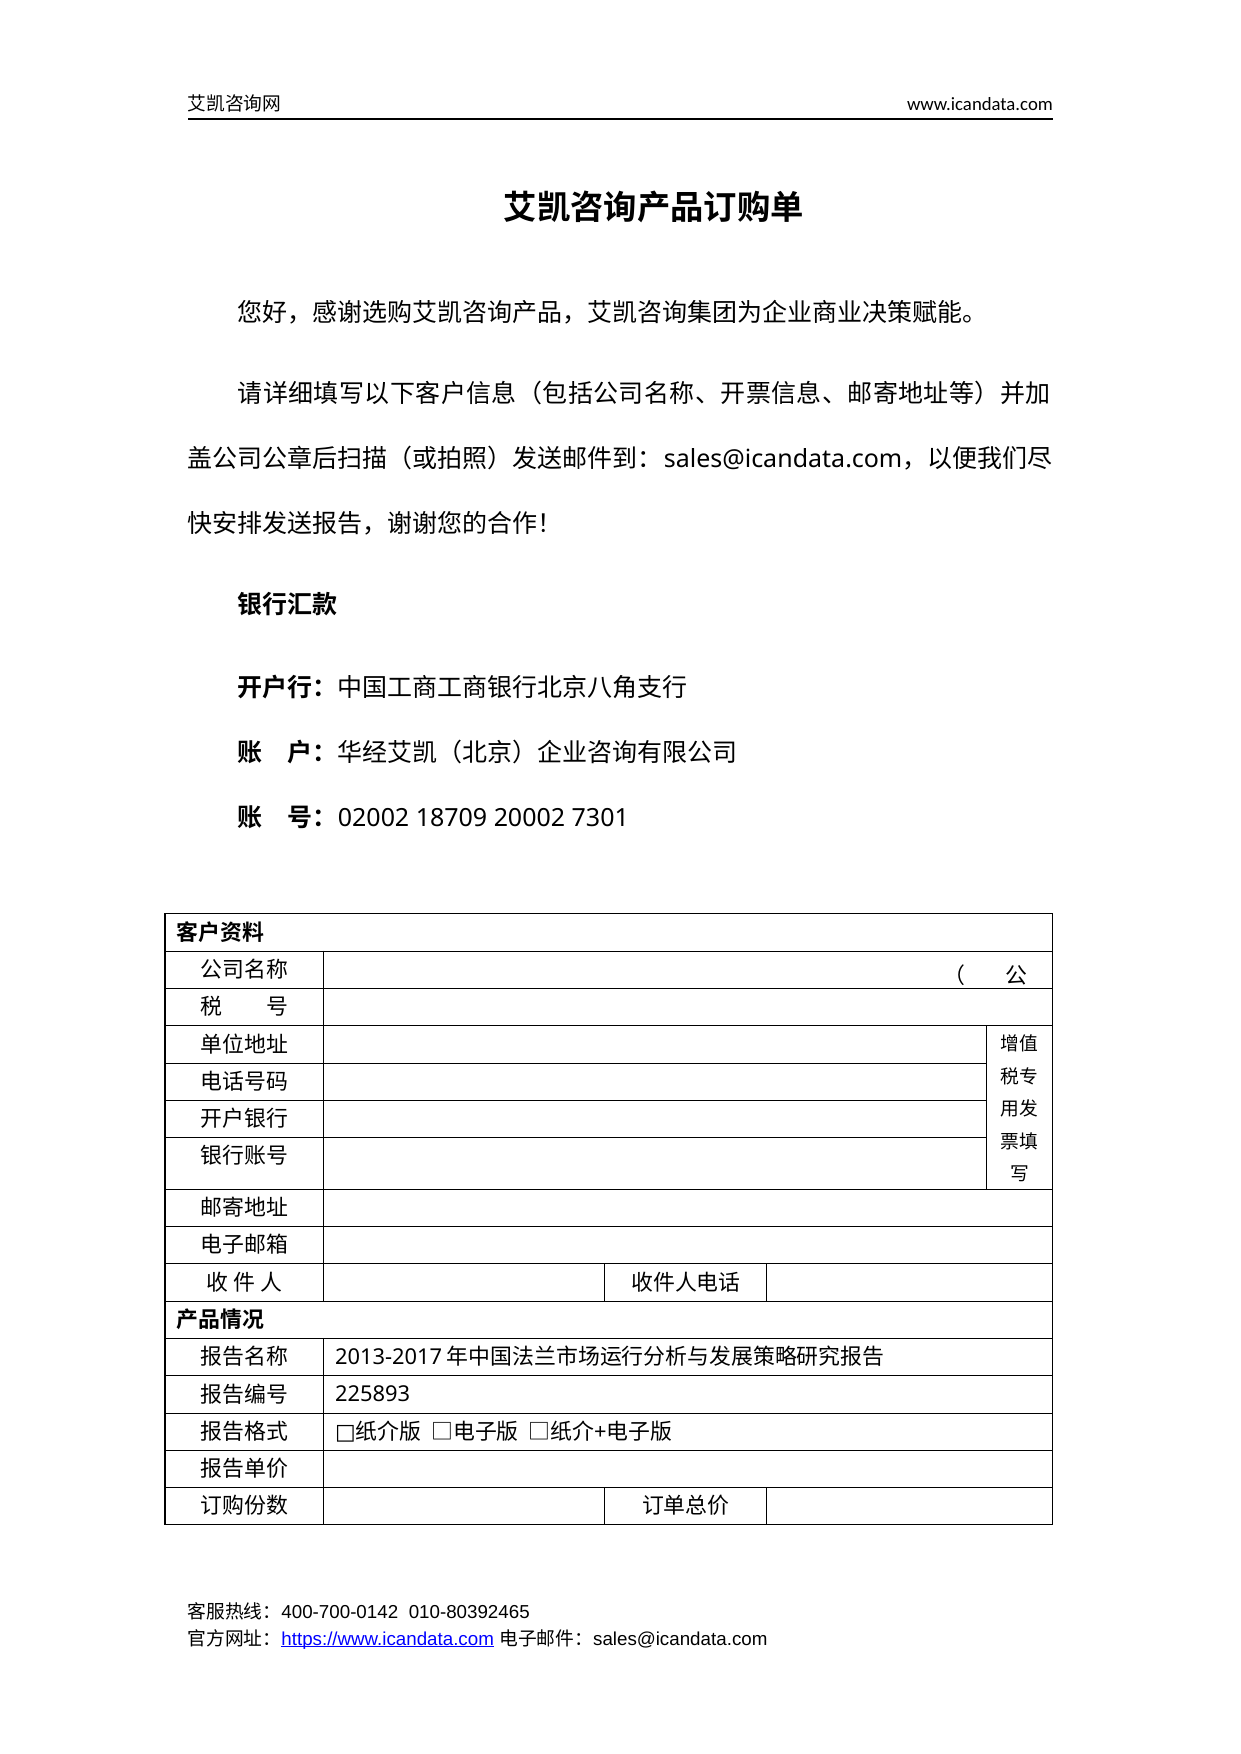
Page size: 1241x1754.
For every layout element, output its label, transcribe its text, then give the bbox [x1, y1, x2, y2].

text 开户行：中国工商工商银行北京八角支行 [187, 653, 1053, 718]
table_cell [767, 1264, 1052, 1301]
table_cell 收 件 人 [166, 1264, 323, 1301]
table_cell 报告编号 [166, 1376, 323, 1412]
table_cell [767, 1488, 1052, 1524]
text 您好，感谢选购艾凯咨询产品，艾凯咨询集团为企业商业决策赋能。 [187, 278, 1053, 343]
table_cell 电话号码 [166, 1064, 323, 1100]
table_cell [324, 1101, 986, 1137]
table_cell 收件人电话 [605, 1264, 766, 1301]
table_cell [324, 1190, 1052, 1226]
table_cell 税 号 [166, 989, 323, 1025]
table_cell 报告格式 [166, 1414, 323, 1450]
table_cell 银行账号 [166, 1138, 323, 1189]
table_cell 2013-2017年中国法兰市场运行分析与发展策略研究报告 [324, 1339, 1052, 1375]
text 银行汇款 [187, 570, 1053, 635]
table_cell [324, 952, 1052, 988]
table_cell [324, 1488, 604, 1524]
table_cell 报告单价 [166, 1451, 323, 1487]
text 账 户：华经艾凯（北京）企业咨询有限公司 [187, 718, 1053, 783]
table_cell 产品情况 [166, 1302, 1052, 1338]
table_cell 订单总价 [605, 1488, 766, 1524]
table_cell 225893 [324, 1376, 1052, 1412]
table_cell [324, 1138, 986, 1189]
table_cell [324, 1264, 604, 1301]
table_cell 单位地址 [166, 1026, 323, 1062]
table_cell [324, 1026, 986, 1062]
table_cell [324, 1227, 1052, 1263]
table_header 客户资料 [166, 914, 1052, 951]
text 账 号：02002 18709 20002 7301 [187, 783, 1053, 848]
table_cell [324, 1064, 986, 1100]
table_cell □纸介版 □电子版 □纸介+电子版 [324, 1414, 1052, 1450]
table_cell 开户银行 [166, 1101, 323, 1137]
table_cell 订购份数 [166, 1488, 323, 1524]
text 艾凯咨询产品订购单 [187, 172, 1053, 237]
table_cell 公司名称 [166, 952, 323, 988]
table_cell [324, 1451, 1052, 1487]
table_cell 电子邮箱 [166, 1227, 323, 1263]
text 请详细填写以下客户信息（包括公司名称、开票信息、邮寄地址等）并加盖公司公章后扫描（或拍照）发送邮件到：sales@icandata.com，以便我们尽快安排发送报告，谢谢您的合作！ [187, 359, 1053, 554]
table_cell [324, 989, 1052, 1025]
table_cell 邮寄地址 [166, 1190, 323, 1226]
table_cell 报告名称 [166, 1339, 323, 1375]
table_cell 增值税专用发票填写 [987, 1026, 1052, 1189]
